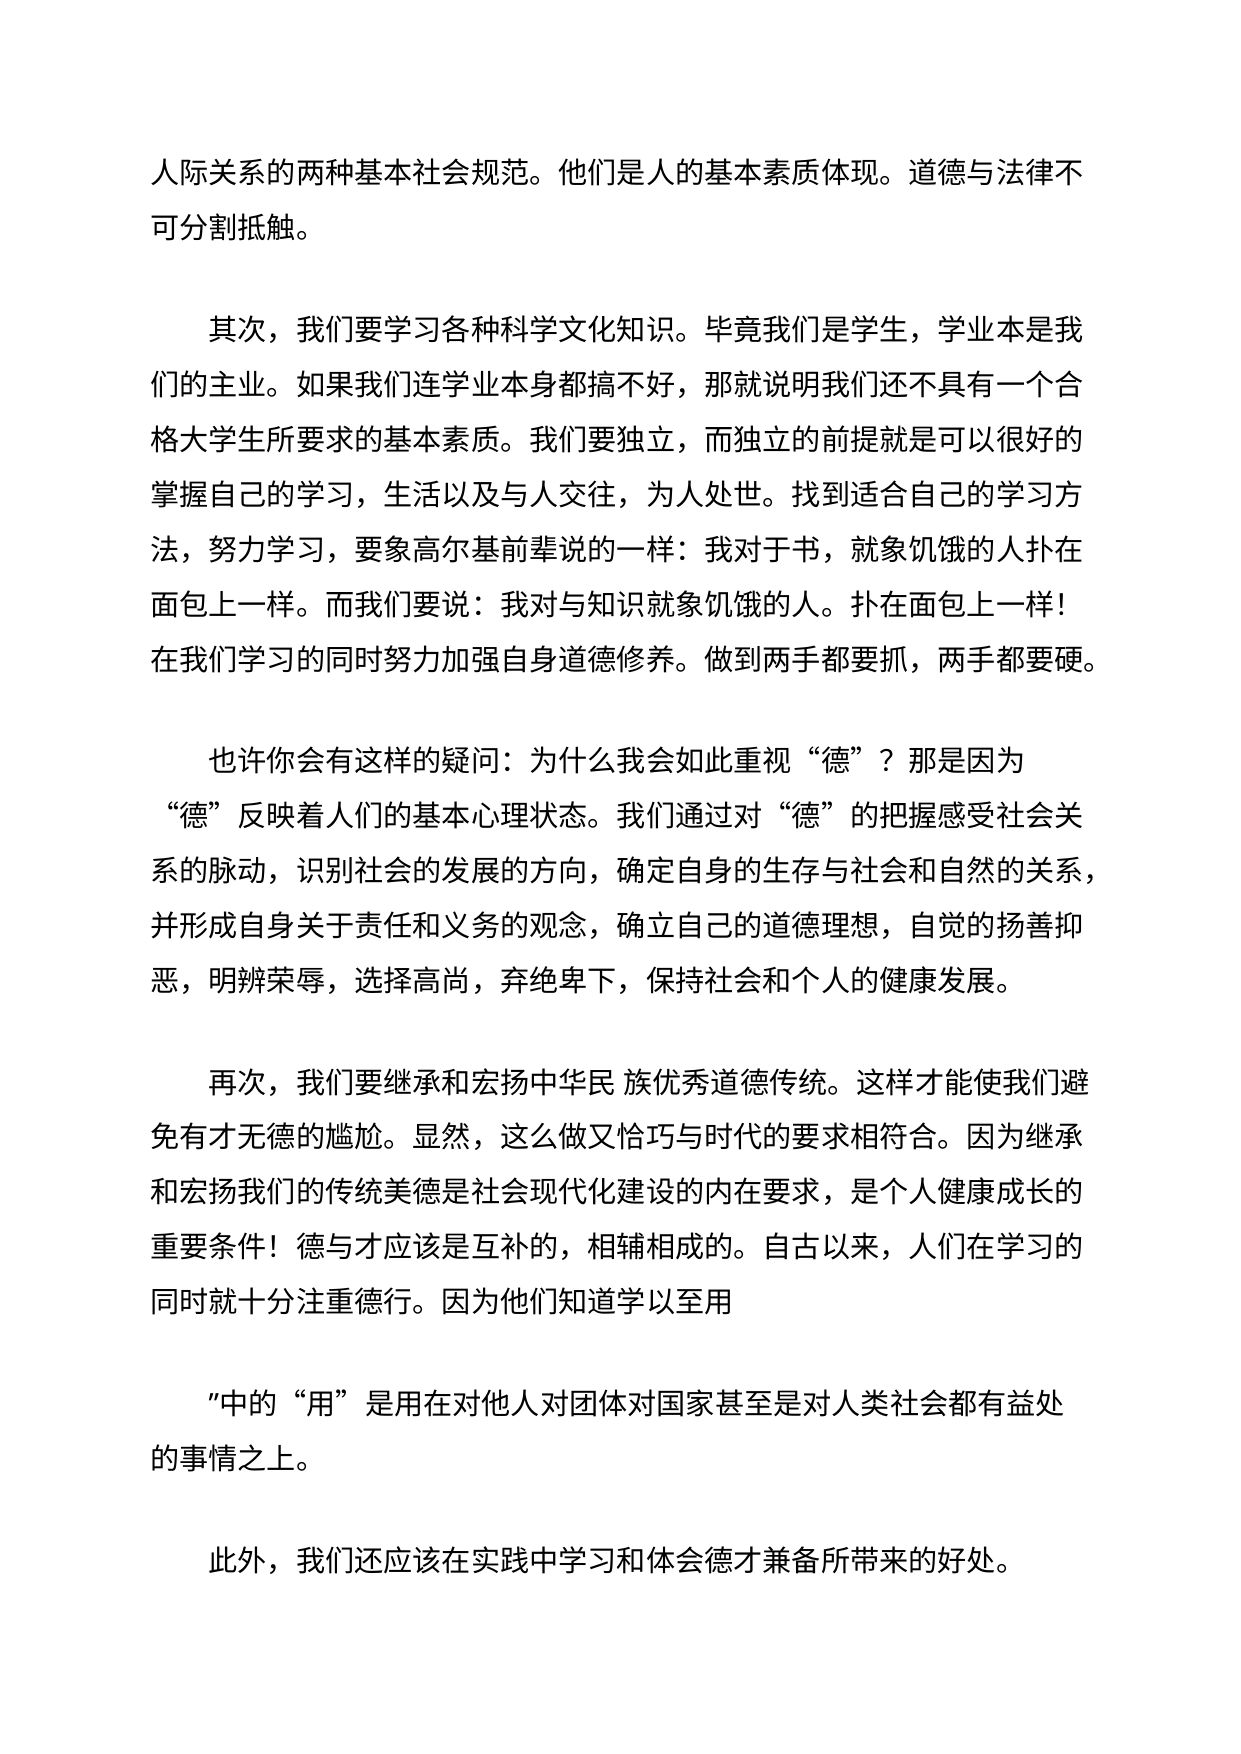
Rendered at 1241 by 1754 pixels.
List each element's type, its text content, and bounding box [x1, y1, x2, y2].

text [150, 150, 1090, 247]
text 再次，我们要继承和宏扬中华民 族优秀道德传统。这样才能使我们避免有才无德的尴尬。显然，这么做又恰巧与时代的要求相符合。因为继承和宏扬我们的传统美德是社会现代化建设的内在要求，是个人健康成长的重要条件！德与才应该是互补的，相辅相成的。自古以来，人们在学习的同时就十分注重德行。因为他们知道学以至用 [150, 1059, 1090, 1321]
text 其次，我们要学习各种科学文化知识。毕竟我们是学生，学业本是我们的主业。如果我们连学业本身都搞不好，那就说明我们还不具有一个合格大学生所要求的基本素质。我们要独立，而独立的前提就是可以很好的掌握自己的学习，生活以及与人交往，为人处世。找到适合自己的学习方法，努力学习，要象高尔基前辈说的一样：我对于书，就象饥饿的人扑在面包上一样。而我们要说：我对与知识就象饥饿的人。扑在面包上一样！在我们学习的同时努力加强自身道德修养。做到两手都要抓，两手都要硬。 [150, 307, 1090, 678]
text 也许你会有这样的疑问：为什么我会如此重视“德”？那是因为“德”反映着人们的基本心理状态。我们通过对“德”的把握感受社会关系的脉动，识别社会的发展的方向，确定自身的生存与社会和自然的关系，并形成自身关于责任和义务的观念，确立自己的道德理想，自觉的扬善抑恶，明辨荣辱，选择高尚，弃绝卑下，保持社会和个人的健康发展。 [150, 738, 1090, 1000]
text ”中的“用”是用在对他人对团体对国家甚至是对人类社会都有益处的事情之上。 [150, 1381, 1090, 1478]
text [150, 1537, 1090, 1579]
